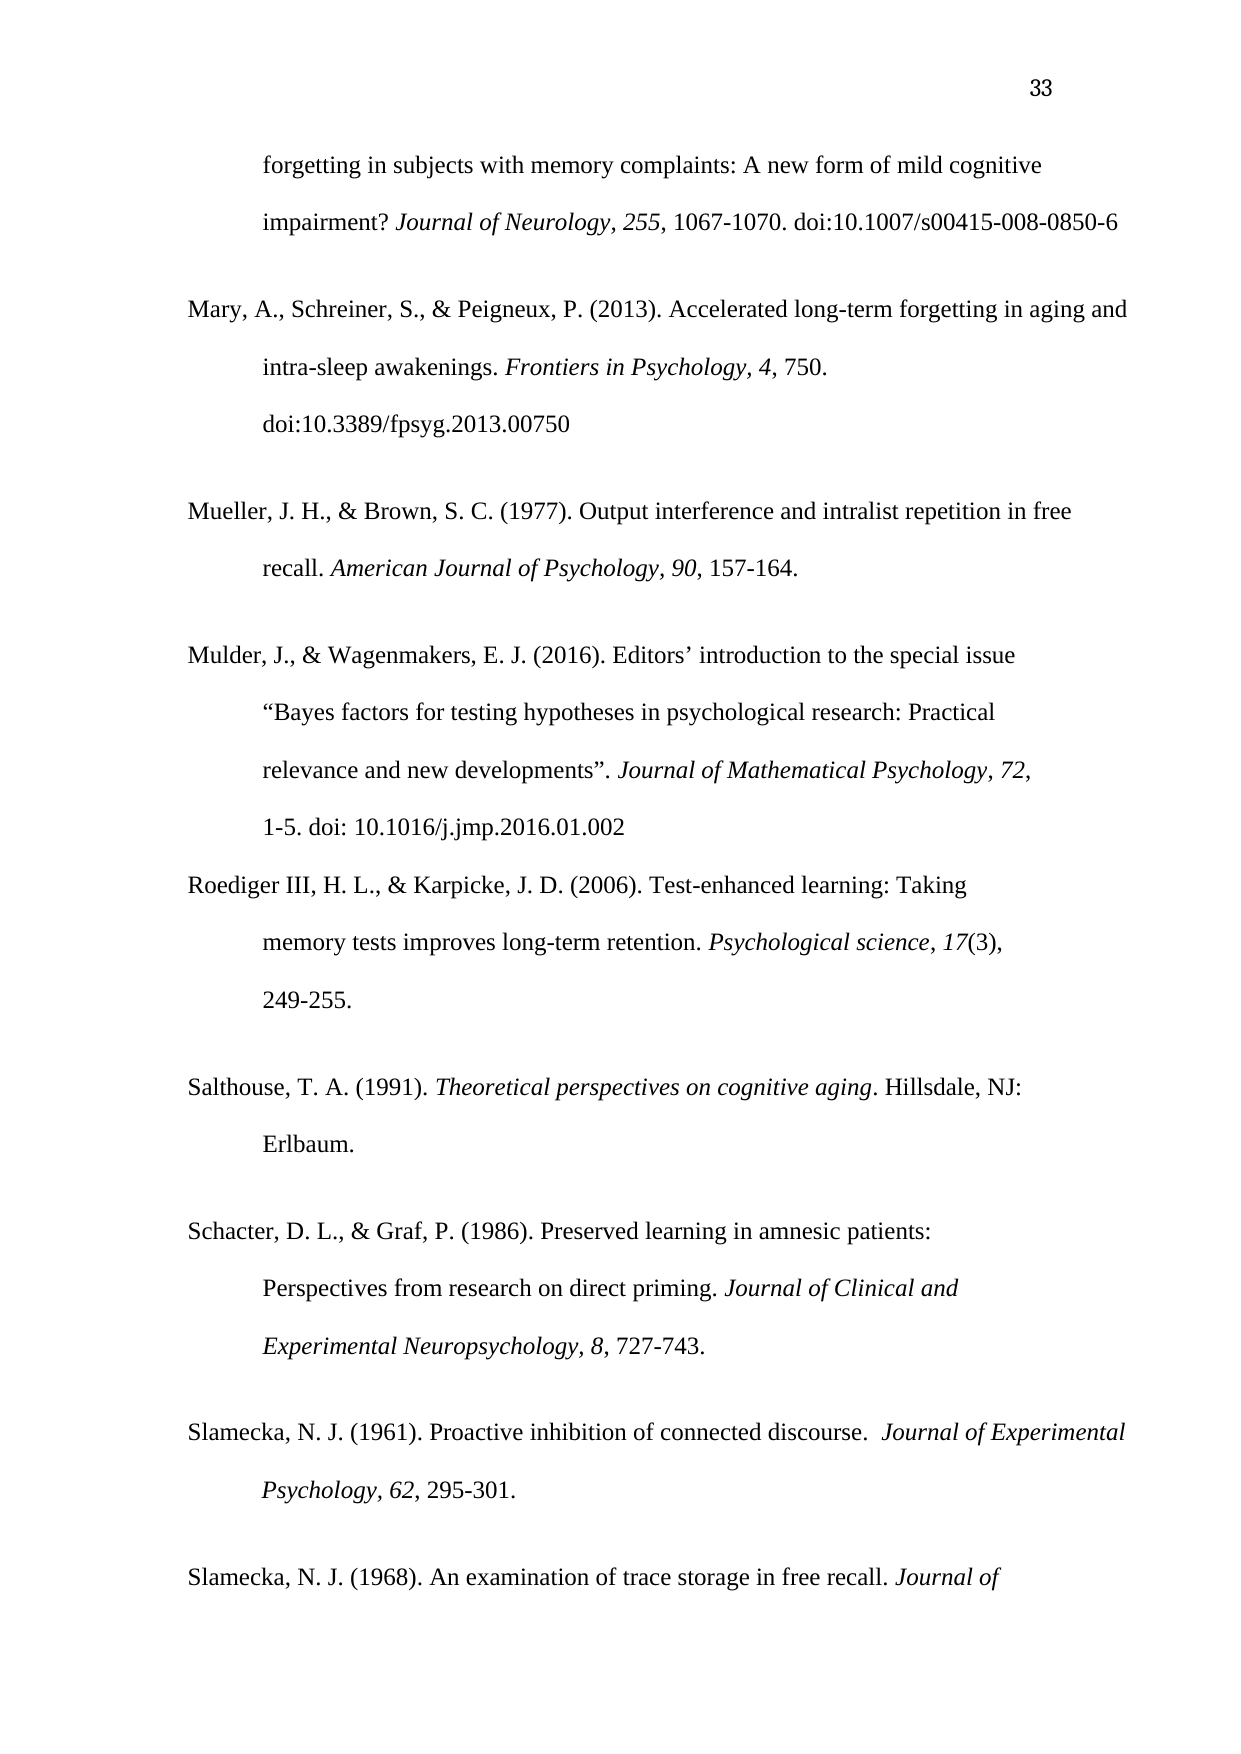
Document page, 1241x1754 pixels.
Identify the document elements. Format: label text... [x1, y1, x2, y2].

text Mueller, J. H., & Brown, S. C. (1977). Output interference and intralist repetition in free recall. American Journal of Psychology, 90, 157-164. [187, 496, 1128, 582]
text Mary, A., Schreiner, S., & Peigneux, P. (2013). Accelerated long-term forgetting in aging and intra-sleep awakenings. Frontiers in Psychology, 4, 750. doi:10.3389/fpsyg.2013.00750 [187, 294, 1128, 438]
text Schacter, D. L., & Graf, P. (1986). Preserved learning in amnesic patients: Perspectives from research on direct priming. Journal of Clinical and Experimental Neuropsychology, 8, 727-743. [187, 1216, 1053, 1359]
text Salthouse, T. A. (1991). Theoretical perspectives on cognitive aging. Hillsdale, NJ: Erlbaum. [187, 1072, 1053, 1158]
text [187, 150, 1128, 236]
text Mulder, J., & Wagenmakers, E. J. (2016). Editors’ introduction to the special issue “Bayes factors for testing hypotheses in psychological research: Practical relevance and new developments”. Journal of Mathematical Psychology, 72, 1-5. doi: 10.1016/j.jmp.2016.01.002 [187, 640, 1053, 841]
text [187, 1562, 1128, 1590]
text Slamecka, N. J. (1961). Proactive inhibition of connected discourse. Journal of Experimental Psychology, 62, 295-301. [187, 1417, 1128, 1504]
text Roediger III, H. L., & Karpicke, J. D. (2006). Test-enhanced learning: Taking memory tests improves long-term retention. Psychological science, 17(3), 249-255. [187, 870, 1053, 1014]
